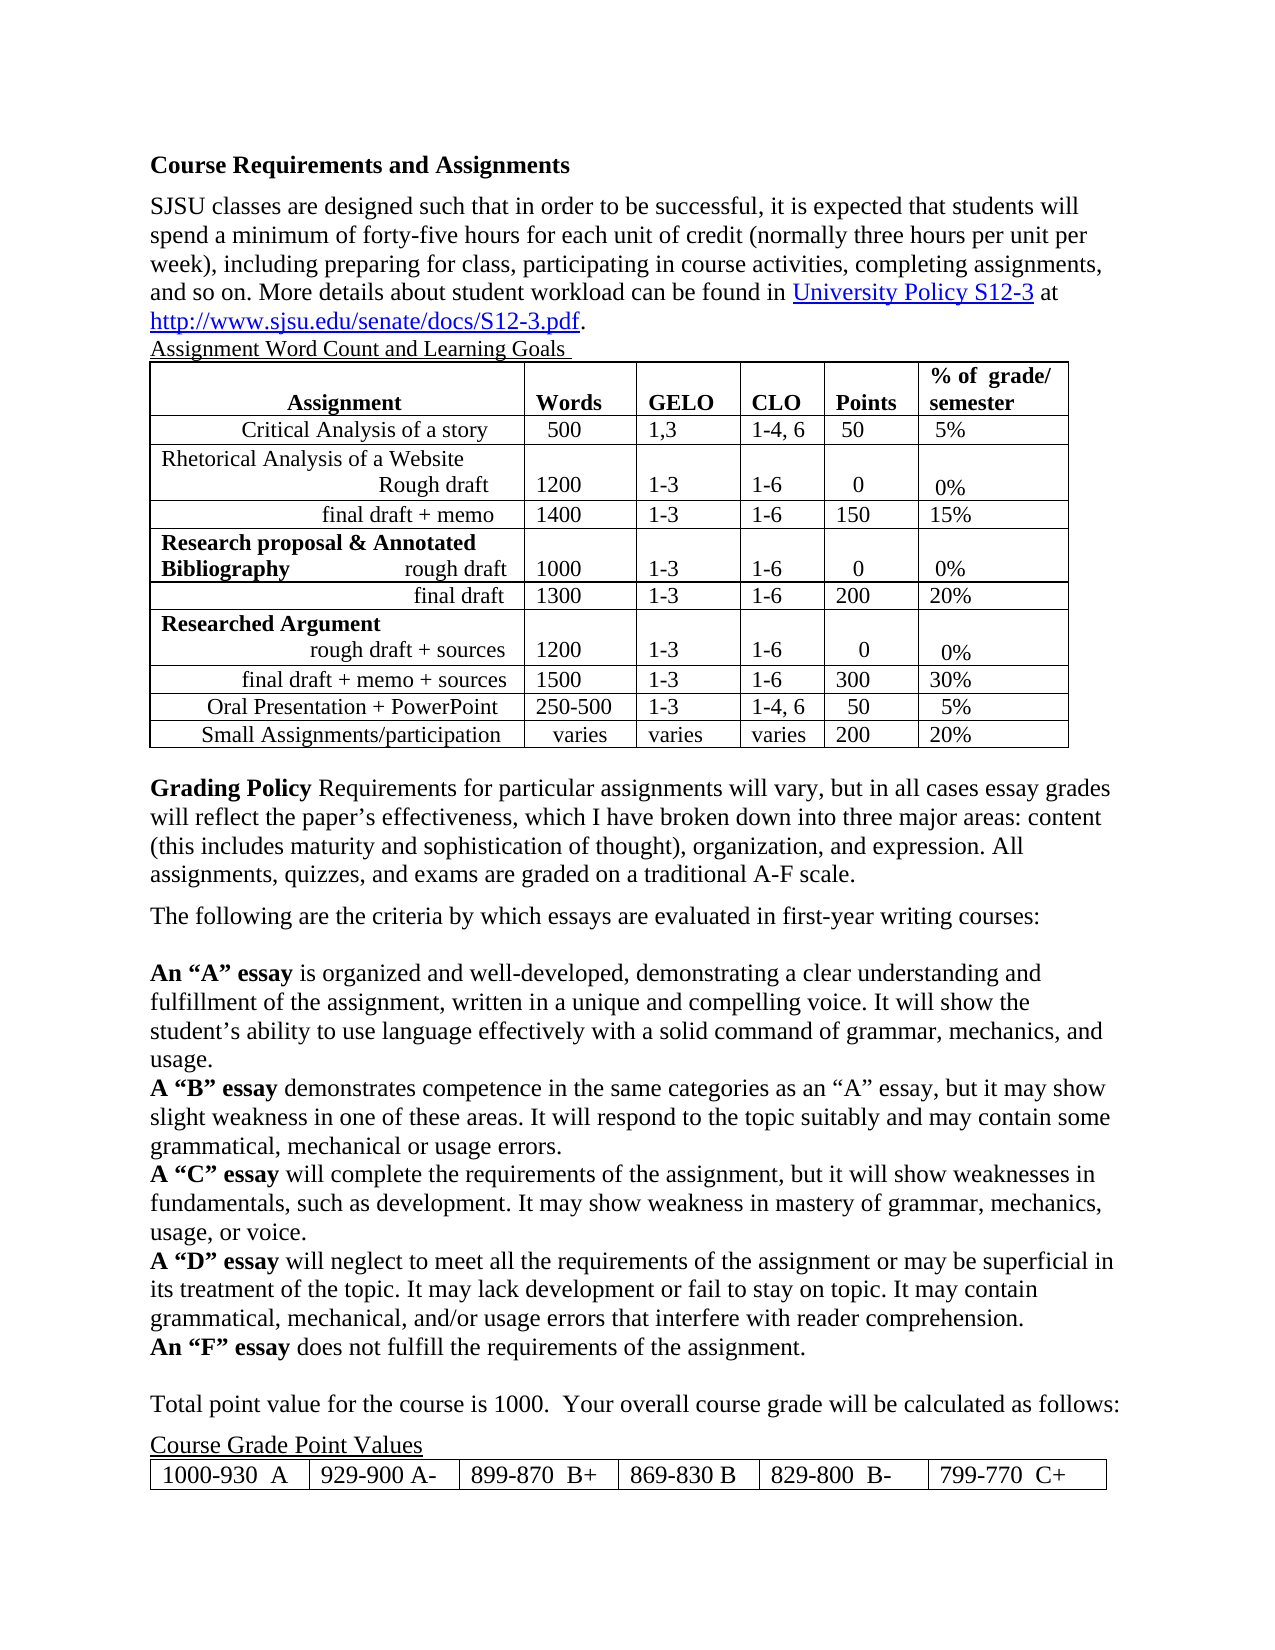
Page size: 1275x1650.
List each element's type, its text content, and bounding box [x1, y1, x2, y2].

table_cell 500 [525, 416, 636, 444]
table_cell 1200 [525, 445, 636, 500]
table_cell 0% [919, 445, 1068, 500]
table_header GELO [637, 363, 740, 415]
table_cell 5% [919, 694, 1068, 720]
table_cell 1-3 [637, 694, 740, 720]
table_cell 1-4, 6 [741, 416, 824, 444]
table_cell 1-3 [637, 583, 740, 609]
table_cell final draft + memo [151, 501, 524, 528]
table_cell Oral Presentation + PowerPoint [151, 694, 524, 720]
text The following are the criteria by which essays are evaluated in first-year writing courses: [150, 901, 1125, 929]
table_cell Rhetorical Analysis of a Website Rough draft [151, 445, 524, 500]
table_cell 1-3 [637, 666, 740, 692]
table_cell 0 [825, 445, 918, 500]
subtitle Course Requirements and Assignments [150, 150, 1125, 179]
table_cell 1400 [525, 501, 636, 528]
table_cell 200 [825, 721, 918, 747]
table_header 899-870 B+ [460, 1460, 618, 1489]
table_cell 1,3 [637, 416, 740, 444]
table_cell 1-6 [741, 610, 824, 665]
table_cell 20% [919, 583, 1068, 609]
text Course Grade Point Values [150, 1430, 1125, 1459]
table_cell 1-6 [741, 583, 824, 609]
table_cell 300 [825, 666, 918, 692]
table_cell 0% [919, 610, 1068, 665]
table_header 869-830 B [619, 1460, 759, 1489]
table_cell 0 [825, 610, 918, 665]
table_cell 1-3 [637, 529, 740, 581]
table_cell 0 [825, 529, 918, 581]
table_cell 1000 [525, 529, 636, 581]
table_header 829-800 B- [760, 1460, 928, 1489]
table_cell final draft + memo + sources [151, 666, 524, 692]
text A “B” essay demonstrates competence in the same categories as an “A” essay, but it may show slight weakness in one of these areas. It will respond to the topic suitably and may contain some grammatical, mechanical or usage errors. [150, 1073, 1125, 1159]
table_cell 50 [825, 694, 918, 720]
table_cell 150 [825, 501, 918, 528]
table_cell Research proposal & Annotated Bibliography rough draft [151, 529, 524, 581]
table_header CLO [741, 363, 824, 415]
table_header % of grade/ semester [919, 363, 1068, 415]
table_cell 1-6 [741, 501, 824, 528]
table_header 799-770 C+ [929, 1460, 1106, 1489]
text SJSU classes are designed such that in order to be successful, it is expected that students will spend a minimum of forty-five hours for each unit of credit (normally three hours per unit per week), including preparing for class, participating in course activities, completing assignments, and so on. More details about student workload can be found in University Policy S12-3 at http://www.sjsu.edu/senate/docs/S12-3.pdf. [150, 191, 1125, 335]
text Total point value for the course is 1000. Your overall course grade will be calculated as follows: [150, 1389, 1125, 1418]
table_cell 1-3 [637, 445, 740, 500]
table_header Points [825, 363, 918, 415]
table_cell 1-6 [741, 529, 824, 581]
table_header Words [525, 363, 636, 415]
table_cell Researched Argument rough draft + sources [151, 610, 524, 665]
table_cell 50 [825, 416, 918, 444]
table_cell varies [525, 721, 636, 747]
table_cell 250-500 [525, 694, 636, 720]
table_header Assignment [151, 363, 524, 415]
text An “F” essay does not fulfill the requirements of the assignment. [150, 1332, 1125, 1361]
table_cell Critical Analysis of a story [151, 416, 524, 444]
table_cell Small Assignments/participation [151, 721, 524, 747]
table_cell 1500 [525, 666, 636, 692]
table_cell 30% [919, 666, 1068, 692]
text A “D” essay will neglect to meet all the requirements of the assignment or may be superficial in its treatment of the topic. It may lack development or fail to stay on topic. It may contain grammatical, mechanical, and/or usage errors that interfere with reader comprehension. [150, 1246, 1125, 1332]
table_cell 0% [919, 529, 1068, 581]
text A “C” essay will complete the requirements of the assignment, but it will show weaknesses in fundamentals, such as development. It may show weakness in mastery of grammar, mechanics, usage, or voice. [150, 1159, 1125, 1246]
table_cell 1-6 [741, 666, 824, 692]
table_cell final draft [151, 583, 524, 609]
table_cell 5% [919, 416, 1068, 444]
table_cell 200 [825, 583, 918, 609]
table_header 929-900 A- [310, 1460, 459, 1489]
table_cell 1-4, 6 [741, 694, 824, 720]
table_cell 1300 [525, 583, 636, 609]
subtitle Grading Policy Requirements for particular assignments will vary, but in all cases essay grades will reflect the paper’s effectiveness, which I have broken down into three major areas: content (this includes maturity and sophistication of thought), organization, and expression. All assignments, quizzes, and exams are graded on a traditional A-F scale. [150, 773, 1125, 888]
table_cell varies [637, 721, 740, 747]
table_cell 1-3 [637, 610, 740, 665]
table_cell 1-3 [637, 501, 740, 528]
table_cell 1200 [525, 610, 636, 665]
table_cell 1-6 [741, 445, 824, 500]
text Assignment Word Count and Learning Goals [150, 335, 1125, 361]
text An “A” essay is organized and well-developed, demonstrating a clear understanding and fulfillment of the assignment, written in a unique and compelling voice. It will show the student’s ability to use language effectively with a solid command of grammar, mechanics, and usage. [150, 958, 1125, 1073]
table_cell 20% [919, 721, 1068, 747]
table_cell varies [741, 721, 824, 747]
table_header 1000-930 A [151, 1460, 309, 1489]
table_cell 15% [919, 501, 1068, 528]
